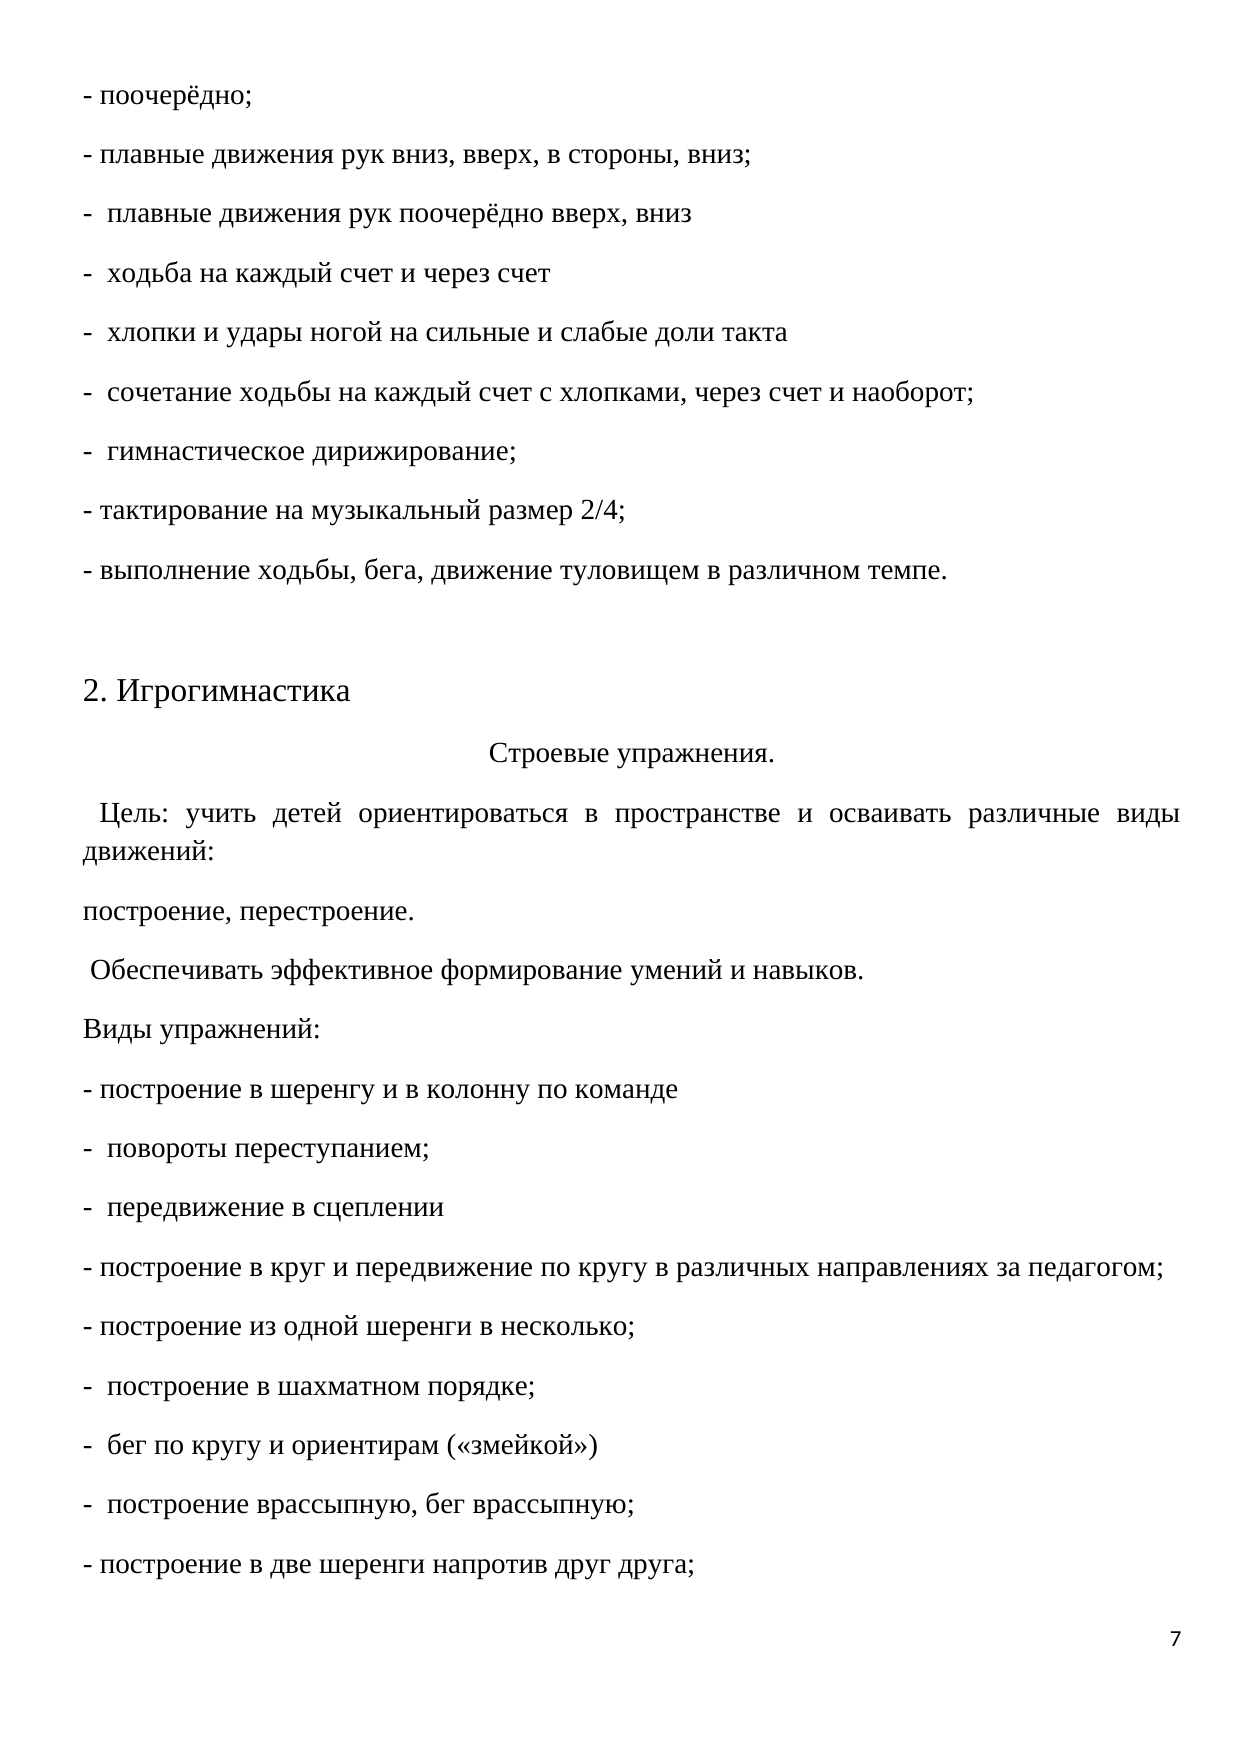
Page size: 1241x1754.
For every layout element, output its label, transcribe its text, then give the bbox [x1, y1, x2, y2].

text - плавные движения рук вниз, вверх, в стороны, вниз; [83, 136, 1181, 170]
text - передвижение в сцеплении [83, 1189, 1181, 1223]
text - построение из одной шеренги в несколько; [83, 1308, 1181, 1342]
text - выполнение ходьбы, бега, движение туловищем в различном темпе. [83, 552, 1181, 585]
text - хлопки и удары ногой на сильные и слабые доли такта [83, 314, 1181, 348]
text построение, перестроение. [83, 893, 1181, 926]
text - сочетание ходьбы на каждый счет с хлопками, через счет и наоборот; [83, 374, 1181, 407]
text - построение в шеренгу и в колонну по команде [83, 1071, 1181, 1104]
text Строевые упражнения. [83, 735, 1181, 769]
text Цель: учить детей ориентироваться в пространстве и осваивать различные виды движений: [83, 795, 1181, 867]
text - ходьба на каждый счет и через счет [83, 255, 1181, 288]
text - построение в две шеренги напротив друг друга; [83, 1546, 1181, 1579]
text - поочерёдно; [83, 77, 1181, 110]
text - повороты переступанием; [83, 1130, 1181, 1164]
text - построение в круг и передвижение по кругу в различных направлениях за педагогом; [83, 1249, 1181, 1282]
text 2. Игрогимнастика [83, 671, 1181, 709]
text - построение в шахматном порядке; [83, 1368, 1181, 1401]
text Обеспечивать эффективное формирование умений и навыков. [83, 952, 1181, 986]
text Виды упражнений: [83, 1011, 1181, 1045]
text - гимнастическое дирижирование; [83, 433, 1181, 467]
text - построение врассыпную, бег врассыпную; [83, 1486, 1181, 1520]
text - бег по кругу и ориентирам («змейкой») [83, 1427, 1181, 1461]
text - плавные движения рук поочерёдно вверх, вниз [83, 196, 1181, 229]
text - тактирование на музыкальный размер 2/4; [83, 492, 1181, 526]
